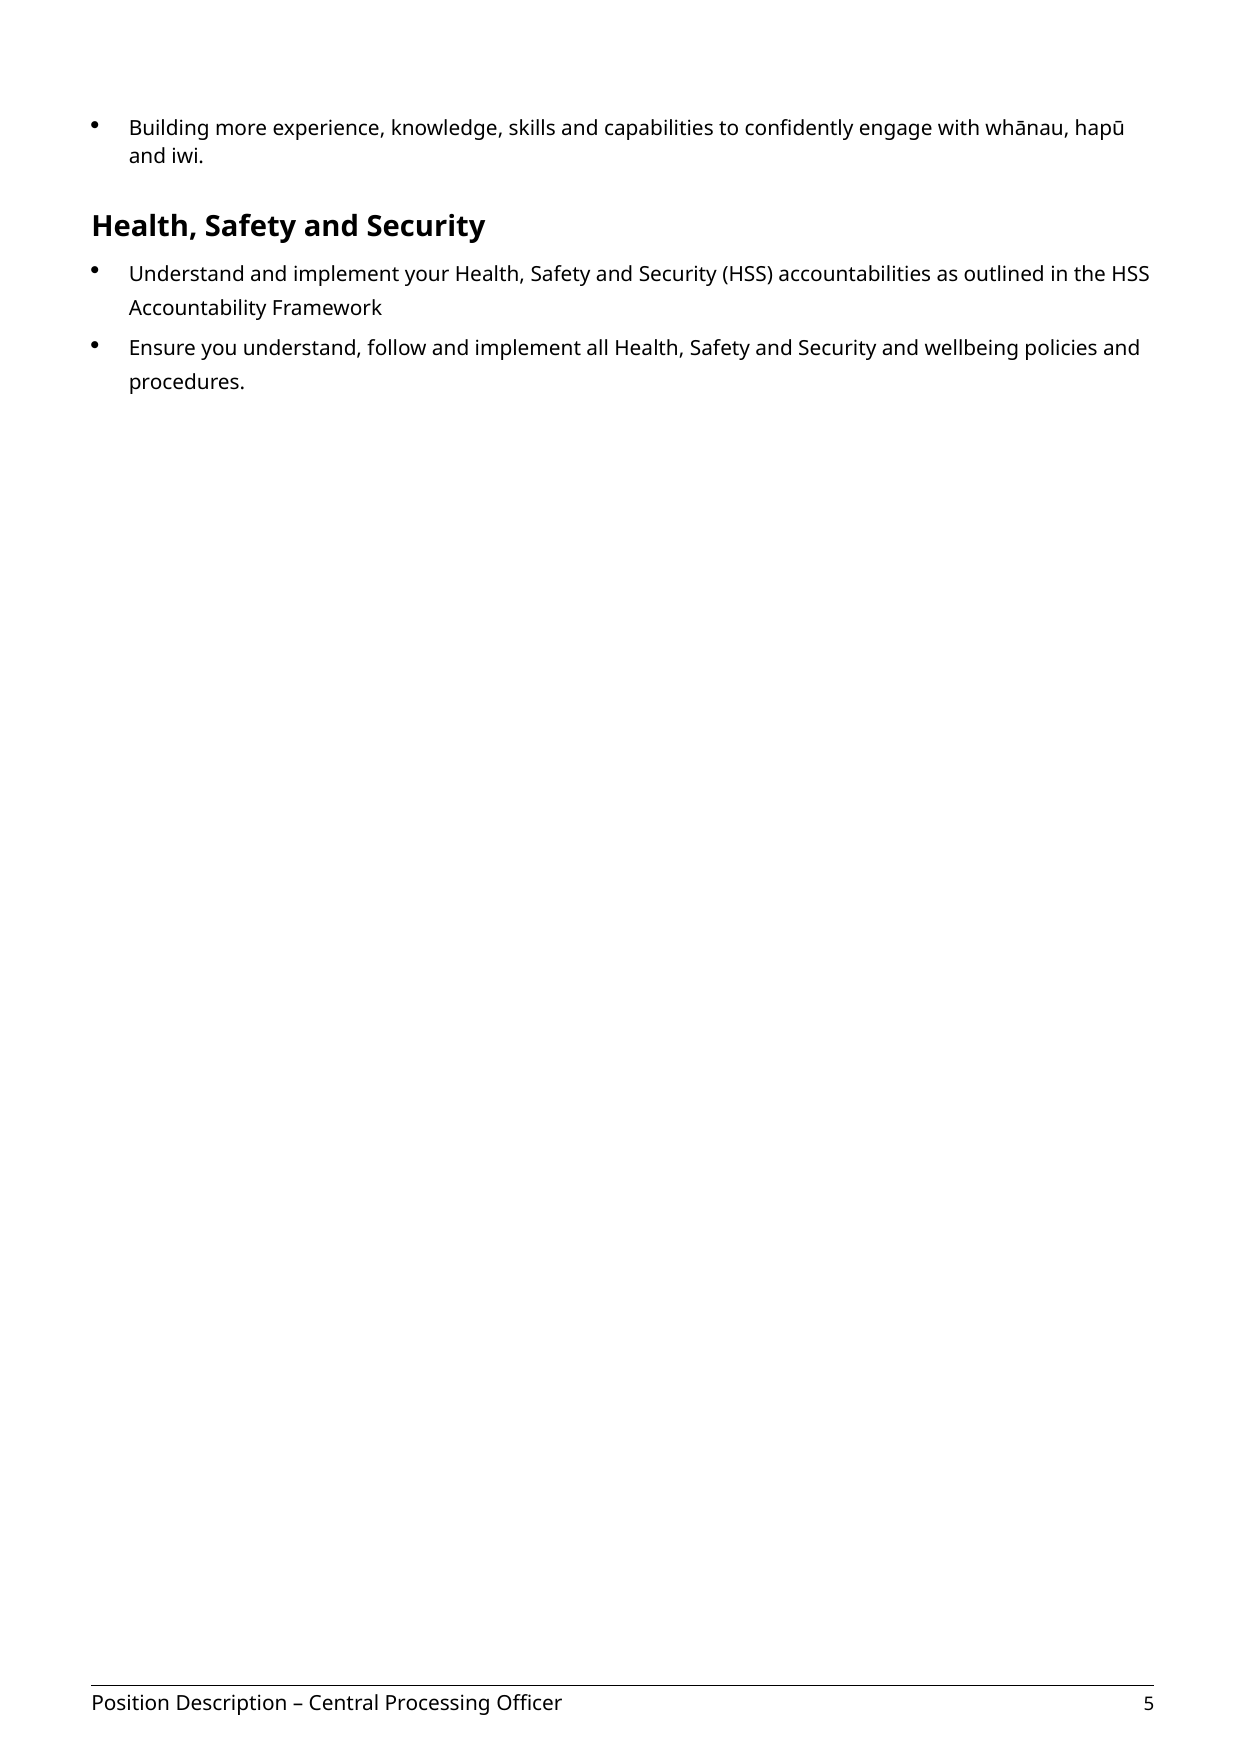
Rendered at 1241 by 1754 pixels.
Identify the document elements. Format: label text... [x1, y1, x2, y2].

subtitle Health, Safety and Security [91, 205, 1154, 244]
text Understand and implement your Health, Safety and Security (HSS) accountabilities as outlined in the HSS Accountability Framework [91, 259, 1154, 321]
text Building more experience, knowledge, skills and capabilities to confidently engage with whānau, hapū and iwi. [91, 113, 1154, 170]
text Ensure you understand, follow and implement all Health, Safety and Security and wellbeing policies and procedures. [91, 333, 1154, 396]
